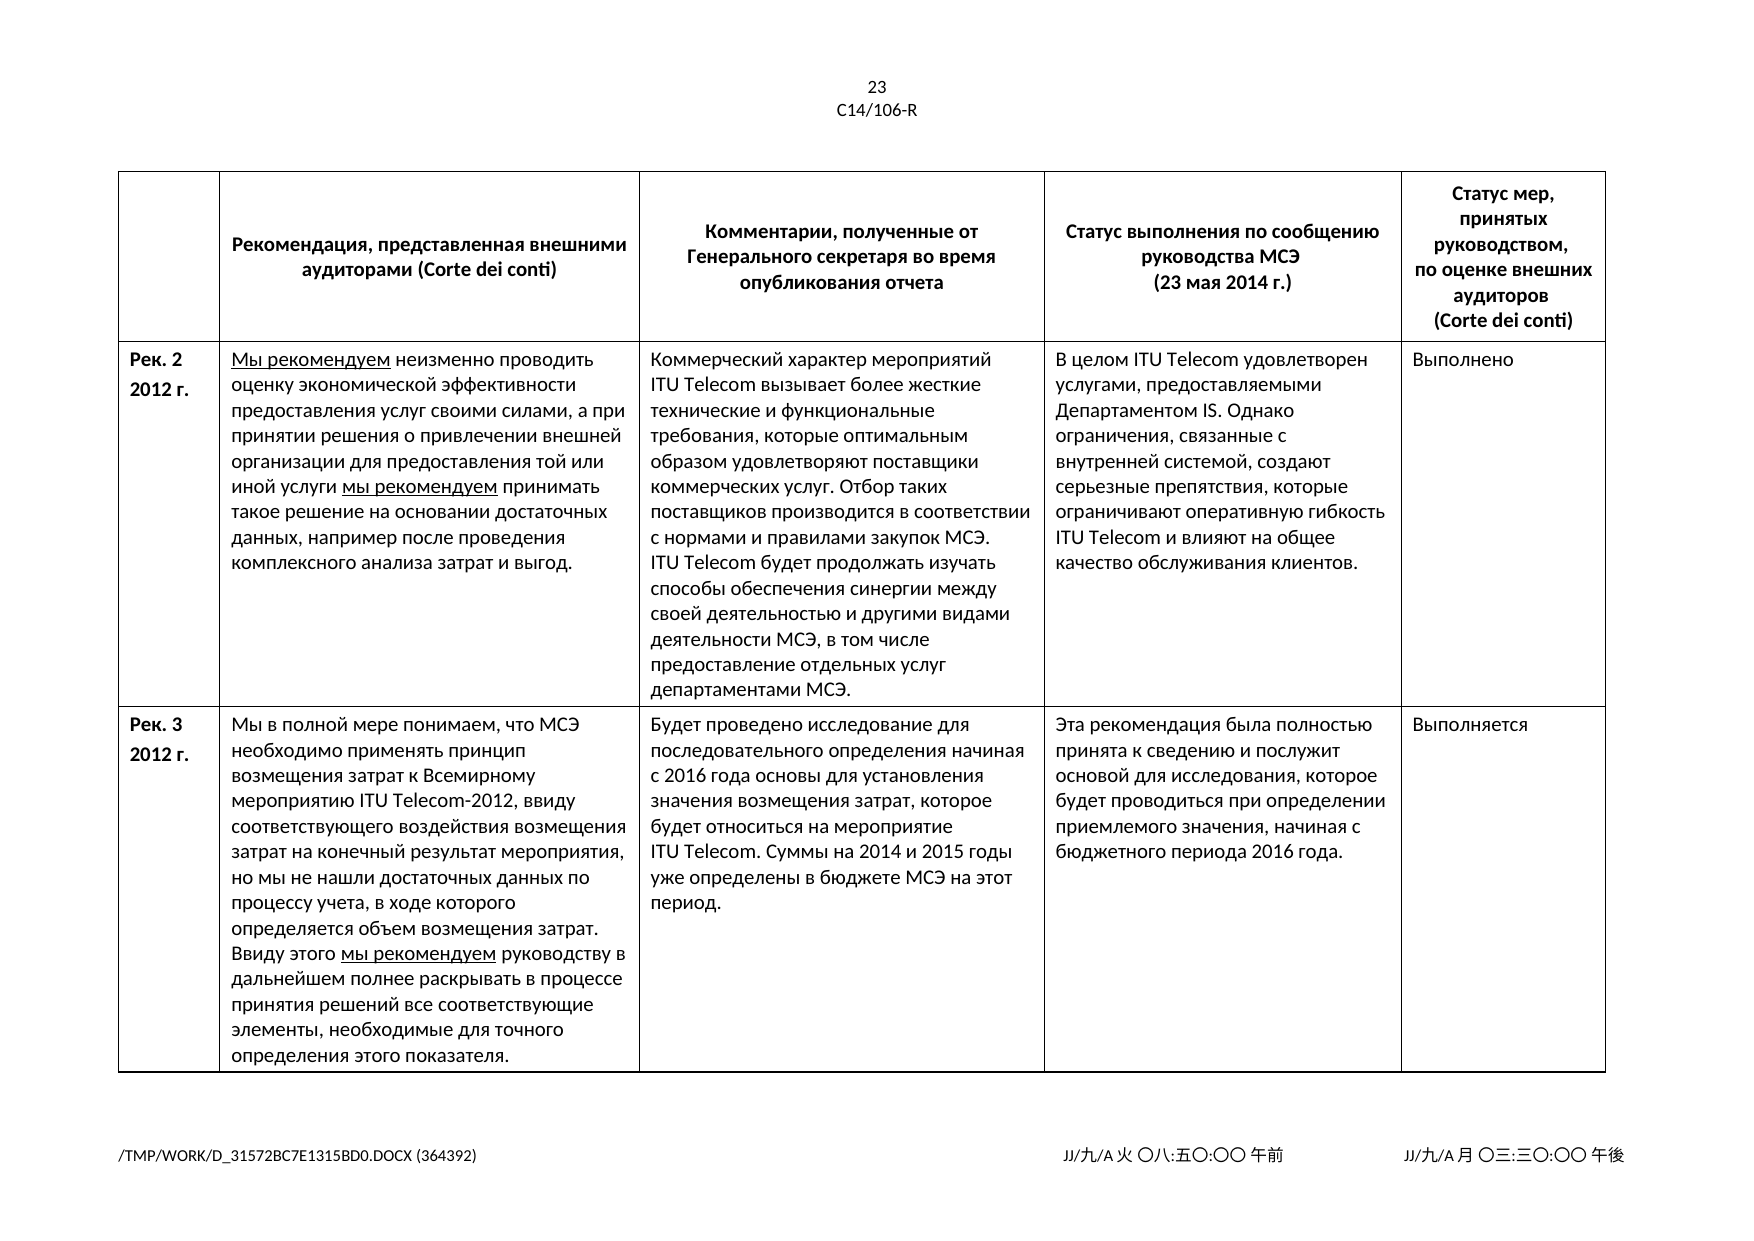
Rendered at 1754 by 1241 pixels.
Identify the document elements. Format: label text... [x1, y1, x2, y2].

table_header Рекомендация, представленная внешними аудиторами (Corte dei conti) [220, 172, 639, 341]
table_header Комментарии, полученные от Генерального секретаря во время опубликования отчета [640, 172, 1044, 341]
table_cell Рек. 2 2012 г. [119, 342, 219, 706]
table_header Статус мер, принятых руководством, по оценке внешних аудиторов (Corte dei conti) [1402, 172, 1605, 341]
table_cell Эта рекомендация была полностью принята к сведению и послужит основой для исследования, которое будет проводиться при определении приемлемого значения, начиная с бюджетного периода 2016 года. [1045, 707, 1401, 1071]
table_cell Мы в полной мере понимаем, что МСЭ необходимо применять принцип возмещения затрат к Всемирному мероприятию ITU Telecom-2012, ввиду соответствующего воздействия возмещения затрат на конечный результат мероприятия, но мы не нашли достаточных данных по процессу учета, в ходе которого определяется объем возмещения затрат. Ввиду этого мы рекомендуем руководству в дальнейшем полнее раскрывать в процессе принятия решений все соответствующие элементы, необходимые для точного определения этого показателя. [220, 707, 639, 1071]
table_header [119, 172, 219, 341]
table_cell В целом ITU Telecom удовлетворен услугами, предоставляемыми Департаментом IS. Однако ограничения, связанные с внутренней системой, создают серьезные препятствия, которые ограничивают оперативную гибкость ITU Telecom и влияют на общее качество обслуживания клиентов. [1045, 342, 1401, 706]
table_cell Рек. 3 2012 г. [119, 707, 219, 1071]
table_header Статус выполнения по сообщению руководства МСЭ (23 мая 2014 г.) [1045, 172, 1401, 341]
table_cell Мы рекомендуем неизменно проводить оценку экономической эффективности предоставления услуг своими силами, а при принятии решения о привлечении внешней организации для предоставления той или иной услуги мы рекомендуем принимать такое решение на основании достаточных данных, например после проведения комплексного анализа затрат и выгод. [220, 342, 639, 706]
table_cell Выполнено [1402, 342, 1605, 706]
table_cell Коммерческий характер мероприятий ITU Telecom вызывает более жесткие технические и функциональные требования, которые оптимальным образом удовлетворяют поставщики коммерческих услуг. Отбор таких поставщиков производится в соответствии с нормами и правилами закупок МСЭ. ITU Telecom будет продолжать изучать способы обеспечения синергии между своей деятельностью и другими видами деятельности МСЭ, в том числе предоставление отдельных услуг департаментами МСЭ. [640, 342, 1044, 706]
table_cell Выполняется [1402, 707, 1605, 1071]
table_cell Будет проведено исследование для последовательного определения начиная с 2016 года основы для установления значения возмещения затрат, которое будет относиться на мероприятие ITU Telecom. Суммы на 2014 и 2015 годы уже определены в бюджете МСЭ на этот период. [640, 707, 1044, 1071]
